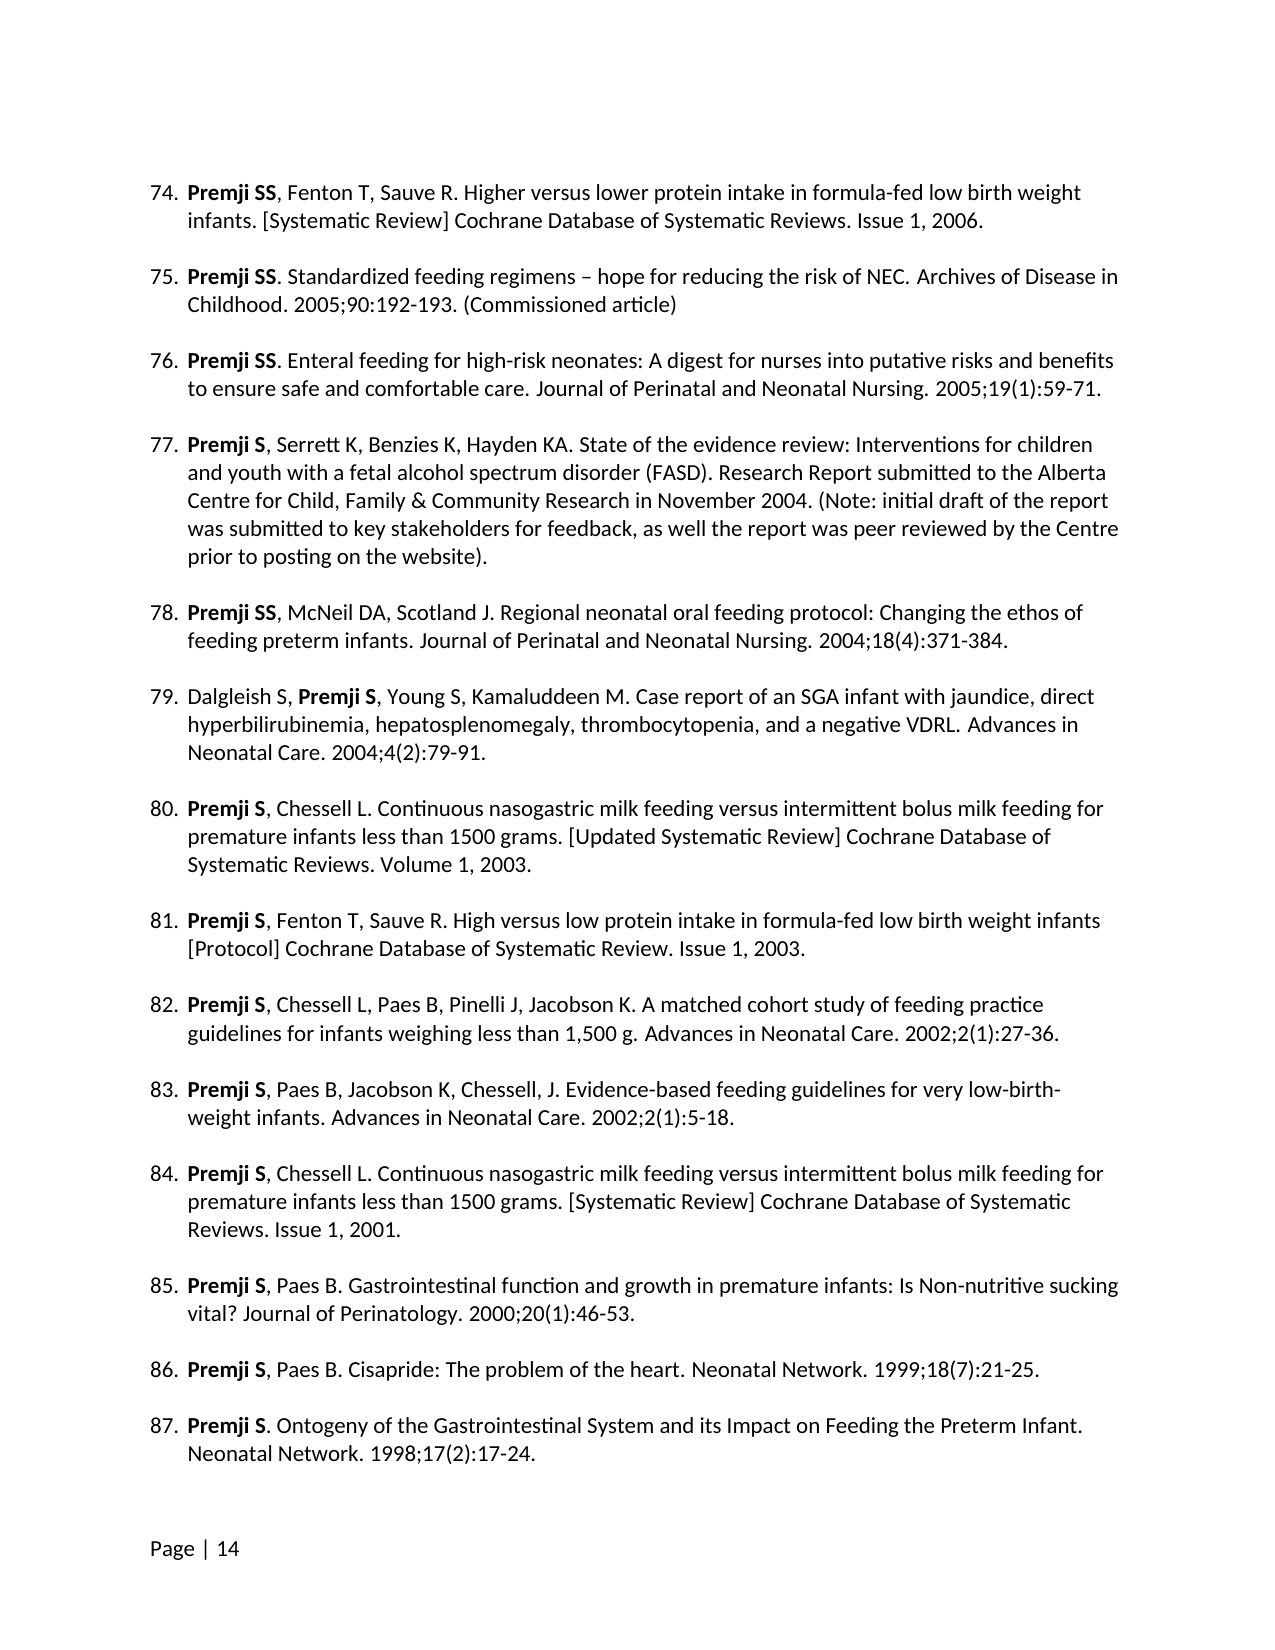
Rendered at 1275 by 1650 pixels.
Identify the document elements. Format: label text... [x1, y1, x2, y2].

list Premji SS. Enteral feeding for high-risk neonates: A digest for nurses into putative risks and benefits to ensure safe and comfortable care. Journal of Perinatal and Neonatal Nursing. 2005;19(1):59-71. [150, 346, 1125, 402]
list Premji SS, McNeil DA, Scotland J. Regional neonatal oral feeding protocol: Changing the ethos of feeding preterm infants. Journal of Perinatal and Neonatal Nursing. 2004;18(4):371-384. [150, 598, 1125, 654]
list Premji S, Fenton T, Sauve R. High versus low protein intake in formula-fed low birth weight infants [Protocol] Cochrane Database of Systematic Review. Issue 1, 2003. [150, 907, 1125, 963]
list Premji S, Chessell L, Paes B, Pinelli J, Jacobson K. A matched cohort study of feeding practice guidelines for infants weighing less than 1,500 g. Advances in Neonatal Care. 2002;2(1):27-36. [150, 991, 1125, 1047]
list Premji S, Paes B. Gastrointestinal function and growth in premature infants: Is Non-nutritive sucking vital? Journal of Perinatology. 2000;20(1):46-53. [150, 1271, 1125, 1327]
list Premji S, Paes B. Cisapride: The problem of the heart. Neonatal Network. 1999;18(7):21-25. [150, 1355, 1125, 1383]
list Premji SS. Standardized feeding regimens – hope for reducing the risk of NEC. Archives of Disease in Childhood. 2005;90:192-193. (Commissioned article) [150, 262, 1125, 318]
list Premji S, Chessell L. Continuous nasogastric milk feeding versus intermittent bolus milk feeding for premature infants less than 1500 grams. [Updated Systematic Review] Cochrane Database of Systematic Reviews. Volume 1, 2003. [150, 794, 1125, 878]
list Dalgleish S, Premji S, Young S, Kamaluddeen M. Case report of an SGA infant with jaundice, direct hyperbilirubinemia, hepatosplenomegaly, thrombocytopenia, and a negative VDRL. Advances in Neonatal Care. 2004;4(2):79-91. [150, 682, 1125, 766]
list Premji S. Ontogeny of the Gastrointestinal System and its Impact on Feeding the Preterm Infant. Neonatal Network. 1998;17(2):17-24. [150, 1411, 1125, 1467]
list Premji S, Chessell L. Continuous nasogastric milk feeding versus intermittent bolus milk feeding for premature infants less than 1500 grams. [Systematic Review] Cochrane Database of Systematic Reviews. Issue 1, 2001. [150, 1159, 1125, 1243]
list Premji S, Serrett K, Benzies K, Hayden KA. State of the evidence review: Interventions for children and youth with a fetal alcohol spectrum disorder (FASD). Research Report submitted to the Alberta Centre for Child, Family & Community Research in November 2004. (Note: initial draft of the report was submitted to key stakeholders for feedback, as well the report was peer reviewed by the Centre prior to posting on the website). [150, 430, 1125, 570]
list Premji SS, Fenton T, Sauve R. Higher versus lower protein intake in formula-fed low birth weight infants. [Systematic Review] Cochrane Database of Systematic Reviews. Issue 1, 2006. [150, 178, 1125, 234]
list Premji S, Paes B, Jacobson K, Chessell, J. Evidence-based feeding guidelines for very low-birth-weight infants. Advances in Neonatal Care. 2002;2(1):5-18. [150, 1075, 1125, 1131]
